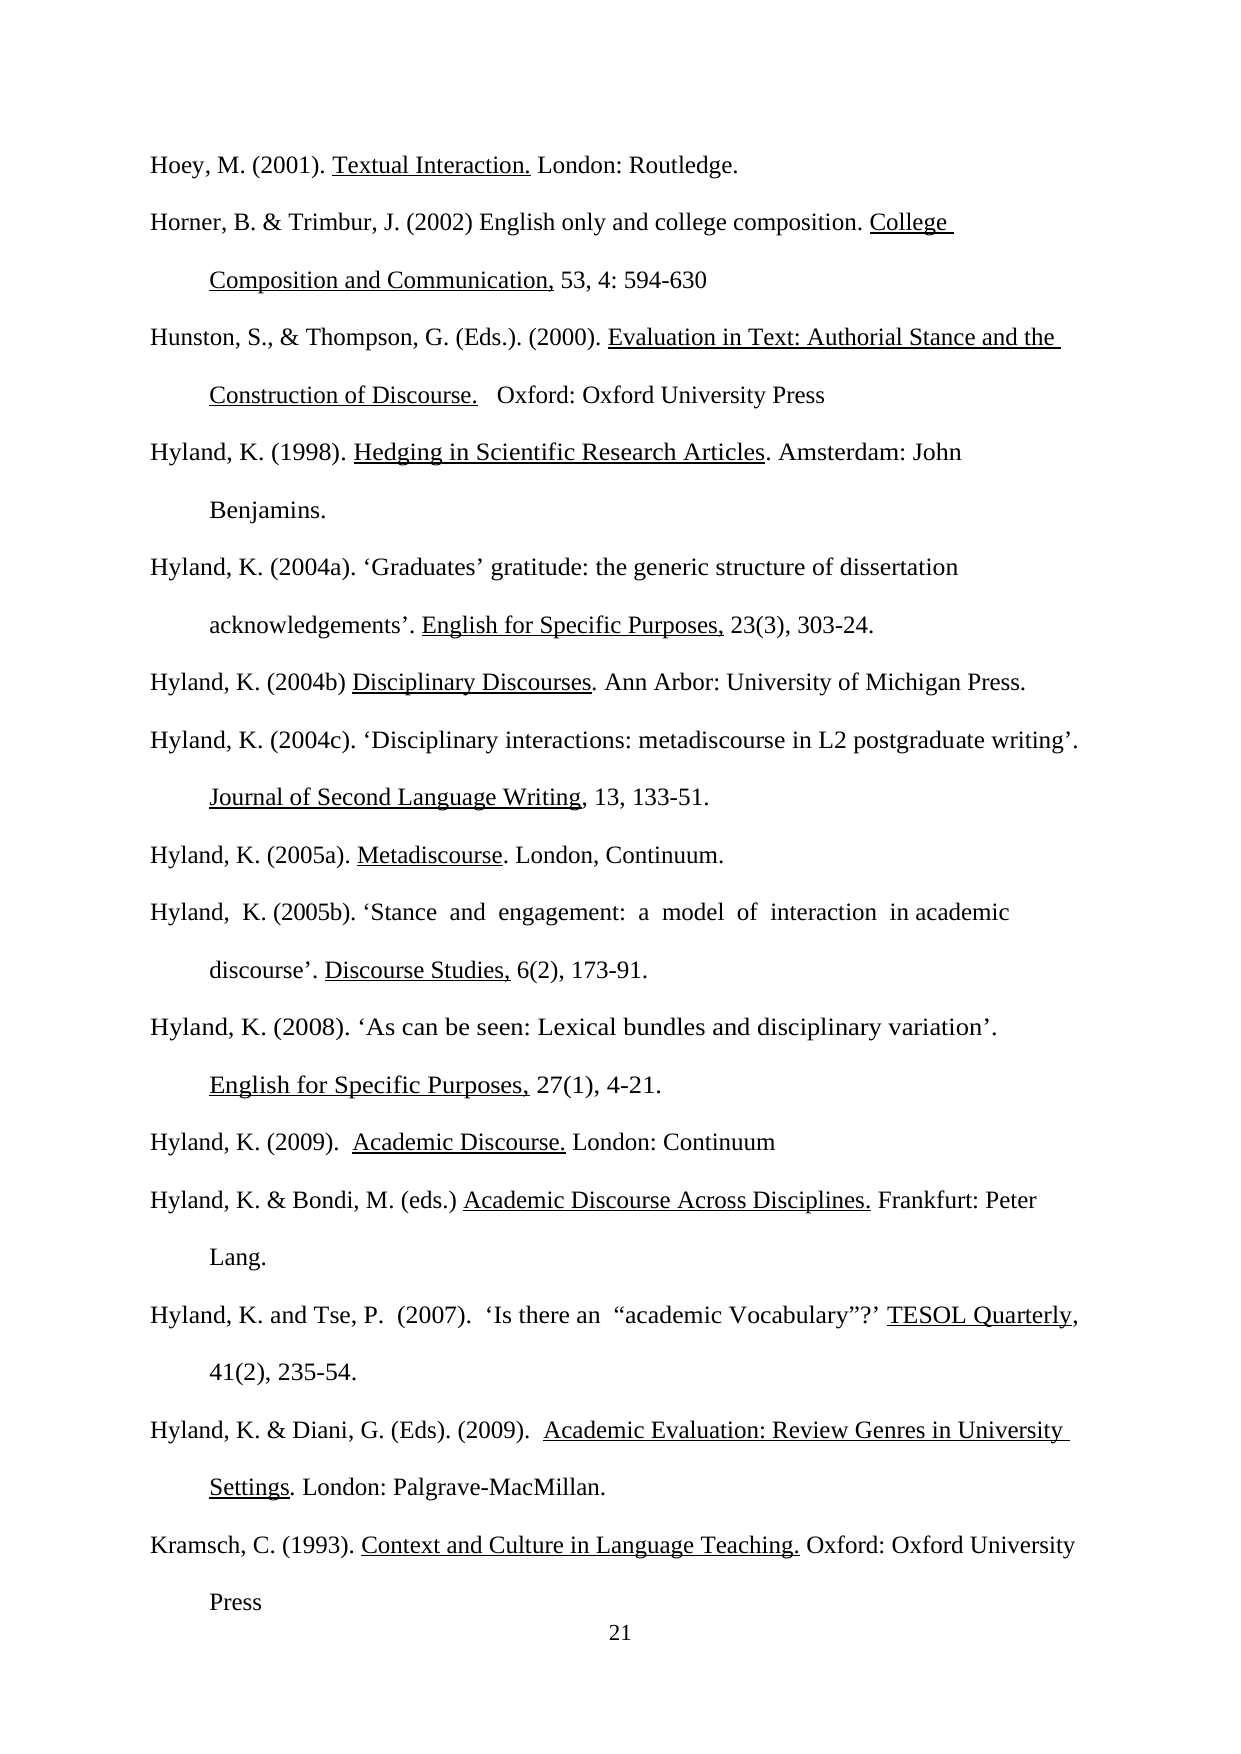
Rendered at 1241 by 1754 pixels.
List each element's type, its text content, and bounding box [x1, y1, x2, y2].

text Hyland, K. & Diani, G. (Eds). (2009). Academic Evaluation: Review Genres in University Settings. London: Palgrave-MacMillan. [150, 1415, 1082, 1501]
text Hyland, K. (2008). ‘As can be seen: Lexical bundles and disciplinary variation’. English for Specific Purposes, 27(1), 4-21. [150, 1012, 1082, 1099]
text Hyland, K. (1998). Hedging in Scientific Research Articles. Amsterdam: John Benjamins. [150, 437, 1082, 524]
text Hyland, K. (2004a). ‘Graduates’ gratitude: the generic structure of dissertation acknowledgements’. English for Specific Purposes, 23(3), 303-24. [150, 552, 1082, 639]
text Hunston, S., & Thompson, G. (Eds.). (2000). Evaluation in Text: Authorial Stance and the Construction of Discourse. Oxford: Oxford University Press [150, 322, 1082, 409]
list Hoey, M. (2001). Textual Interaction. London: Routledge. [150, 150, 1082, 179]
text Hyland, K. (2005a). Metadiscourse. London, Continuum. [150, 840, 1082, 869]
text Hyland, K. (2009). Academic Discourse. London: Continuum [150, 1127, 1082, 1156]
text Hyland, K. & Bondi, M. (eds.) Academic Discourse Across Disciplines. Frankfurt: Peter Lang. [150, 1185, 1082, 1271]
text Hyland, K. (2004c). ‘Disciplinary interactions: metadiscourse in L2 postgraduate writing’. Journal of Second Language Writing, 13, 133-51. [150, 725, 1082, 811]
text Hyland, K. (2005b). ‘Stance and engagement: a model of interaction in academic discourse’. Discourse Studies, 6(2), 173-91. [150, 897, 1082, 984]
text Hyland, K. and Tse, P. (2007). ‘Is there an “academic Vocabulary”?’ TESOL Quarterly, 41(2), 235-54. [150, 1300, 1082, 1386]
text Hyland, K. (2004b) Disciplinary Discourses. Ann Arbor: University of Michigan Press. [150, 667, 1082, 696]
text Horner, B. & Trimbur, J. (2002) English only and college composition. College Composition and Communication, 53, 4: 594-630 [150, 207, 1082, 294]
text Kramsch, C. (1993). Context and Culture in Language Teaching. Oxford: Oxford University Press [150, 1530, 1082, 1616]
